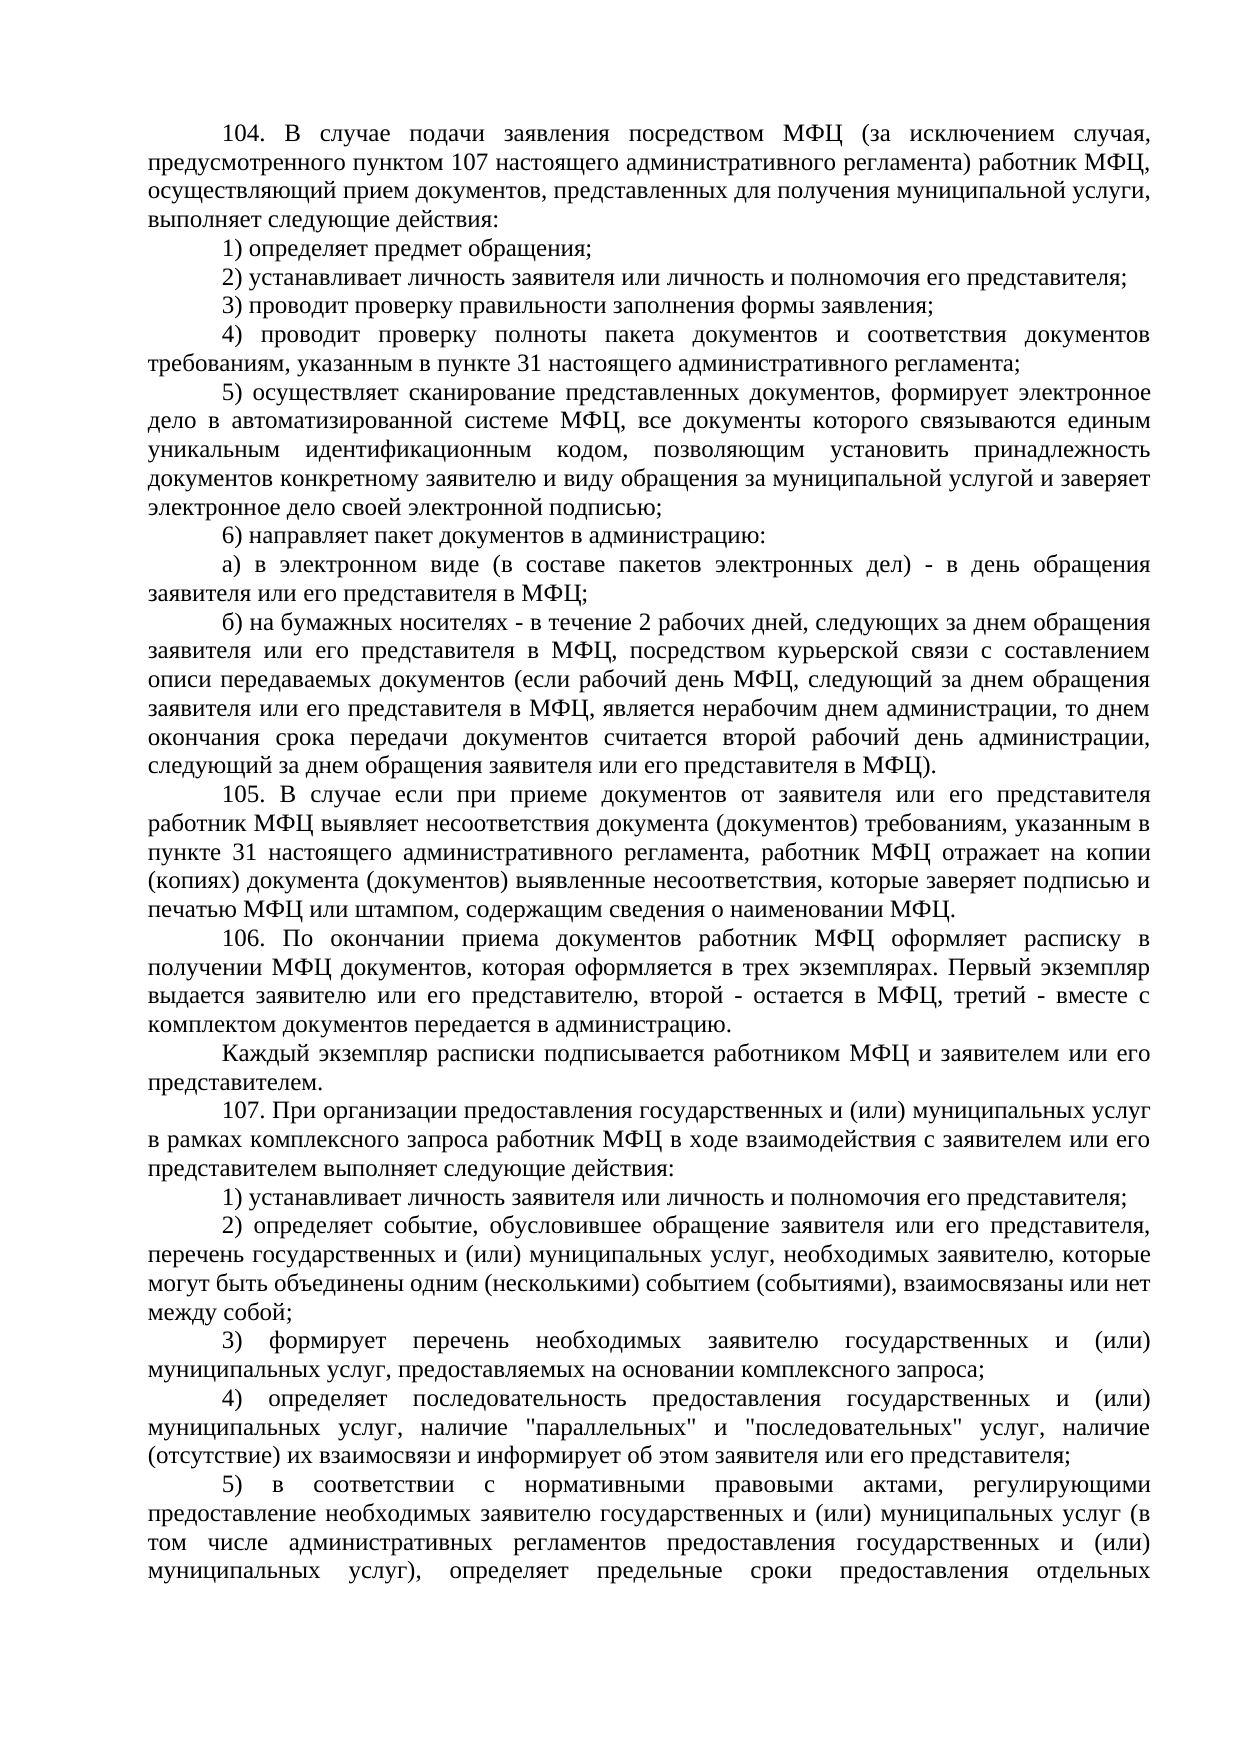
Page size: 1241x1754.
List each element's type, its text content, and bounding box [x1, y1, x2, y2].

text 2) определяет событие, обусловившее обращение заявителя или его представителя, перечень государственных и (или) муниципальных услуг, необходимых заявителю, которые могут быть объединены одним (несколькими) событием (событиями), взаимосвязаны или нет между собой; [148, 1211, 1152, 1326]
text 1) определяет предмет обращения; [148, 233, 1152, 262]
text б) на бумажных носителях - в течение 2 рабочих дней, следующих за днем обращения заявителя или его представителя в МФЦ, посредством курьерской связи с составлением описи передаваемых документов (если рабочий день МФЦ, следующий за днем обращения заявителя или его представителя в МФЦ, является нерабочим днем администрации, то днем окончания срока передачи документов считается второй рабочий день администрации, следующий за днем обращения заявителя или его представителя в МФЦ). [148, 607, 1152, 779]
text 6) направляет пакет документов в администрацию: [148, 521, 1152, 549]
text 4) определяет последовательность предоставления государственных и (или) муниципальных услуг, наличие "параллельных" и "последовательных" услуг, наличие (отсутствие) их взаимосвязи и информирует об этом заявителя или его представителя; [148, 1383, 1152, 1469]
text 106. По окончании приема документов работник МФЦ оформляет расписку в получении МФЦ документов, которая оформляется в трех экземплярах. Первый экземпляр выдается заявителю или его представителю, второй - остается в МФЦ, третий - вместе с комплектом документов передается в администрацию. [148, 923, 1152, 1038]
text 1) устанавливает личность заявителя или личность и полномочия его представителя; [148, 1182, 1152, 1211]
text 4) проводит проверку полноты пакета документов и соответствия документов требованиям, указанным в пункте 31 настоящего административного регламента; [148, 319, 1152, 377]
text 2) устанавливает личность заявителя или личность и полномочия его представителя; [148, 262, 1152, 291]
text Каждый экземпляр расписки подписывается работником МФЦ и заявителем или его представителем. [148, 1038, 1152, 1096]
text а) в электронном виде (в составе пакетов электронных дел) - в день обращения заявителя или его представителя в МФЦ; [148, 549, 1152, 607]
text 3) формирует перечень необходимых заявителю государственных и (или) муниципальных услуг, предоставляемых на основании комплексного запроса; [148, 1326, 1152, 1383]
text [148, 1469, 1152, 1584]
text 5) осуществляет сканирование представленных документов, формирует электронное дело в автоматизированной системе МФЦ, все документы которого связываются единым уникальным идентификационным кодом, позволяющим установить принадлежность документов конкретному заявителю и виду обращения за муниципальной услугой и заверяет электронное дело своей электронной подписью; [148, 377, 1152, 521]
text 107. При организации предоставления государственных и (или) муниципальных услуг в рамках комплексного запроса работник МФЦ в ходе взаимодействия с заявителем или его представителем выполняет следующие действия: [148, 1096, 1152, 1182]
text 105. В случае если при приеме документов от заявителя или его представителя работник МФЦ выявляет несоответствия документа (документов) требованиям, указанным в пункте 31 настоящего административного регламента, работник МФЦ отражает на копии (копиях) документа (документов) выявленные несоответствия, которые заверяет подписью и печатью МФЦ или штампом, содержащим сведения о наименовании МФЦ. [148, 779, 1152, 923]
text 104. В случае подачи заявления посредством МФЦ (за исключением случая, предусмотренного пунктом 107 настоящего административного регламента) работник МФЦ, осуществляющий прием документов, представленных для получения муниципальной услуги, выполняет следующие действия: [148, 118, 1152, 233]
text 3) проводит проверку правильности заполнения формы заявления; [148, 291, 1152, 319]
